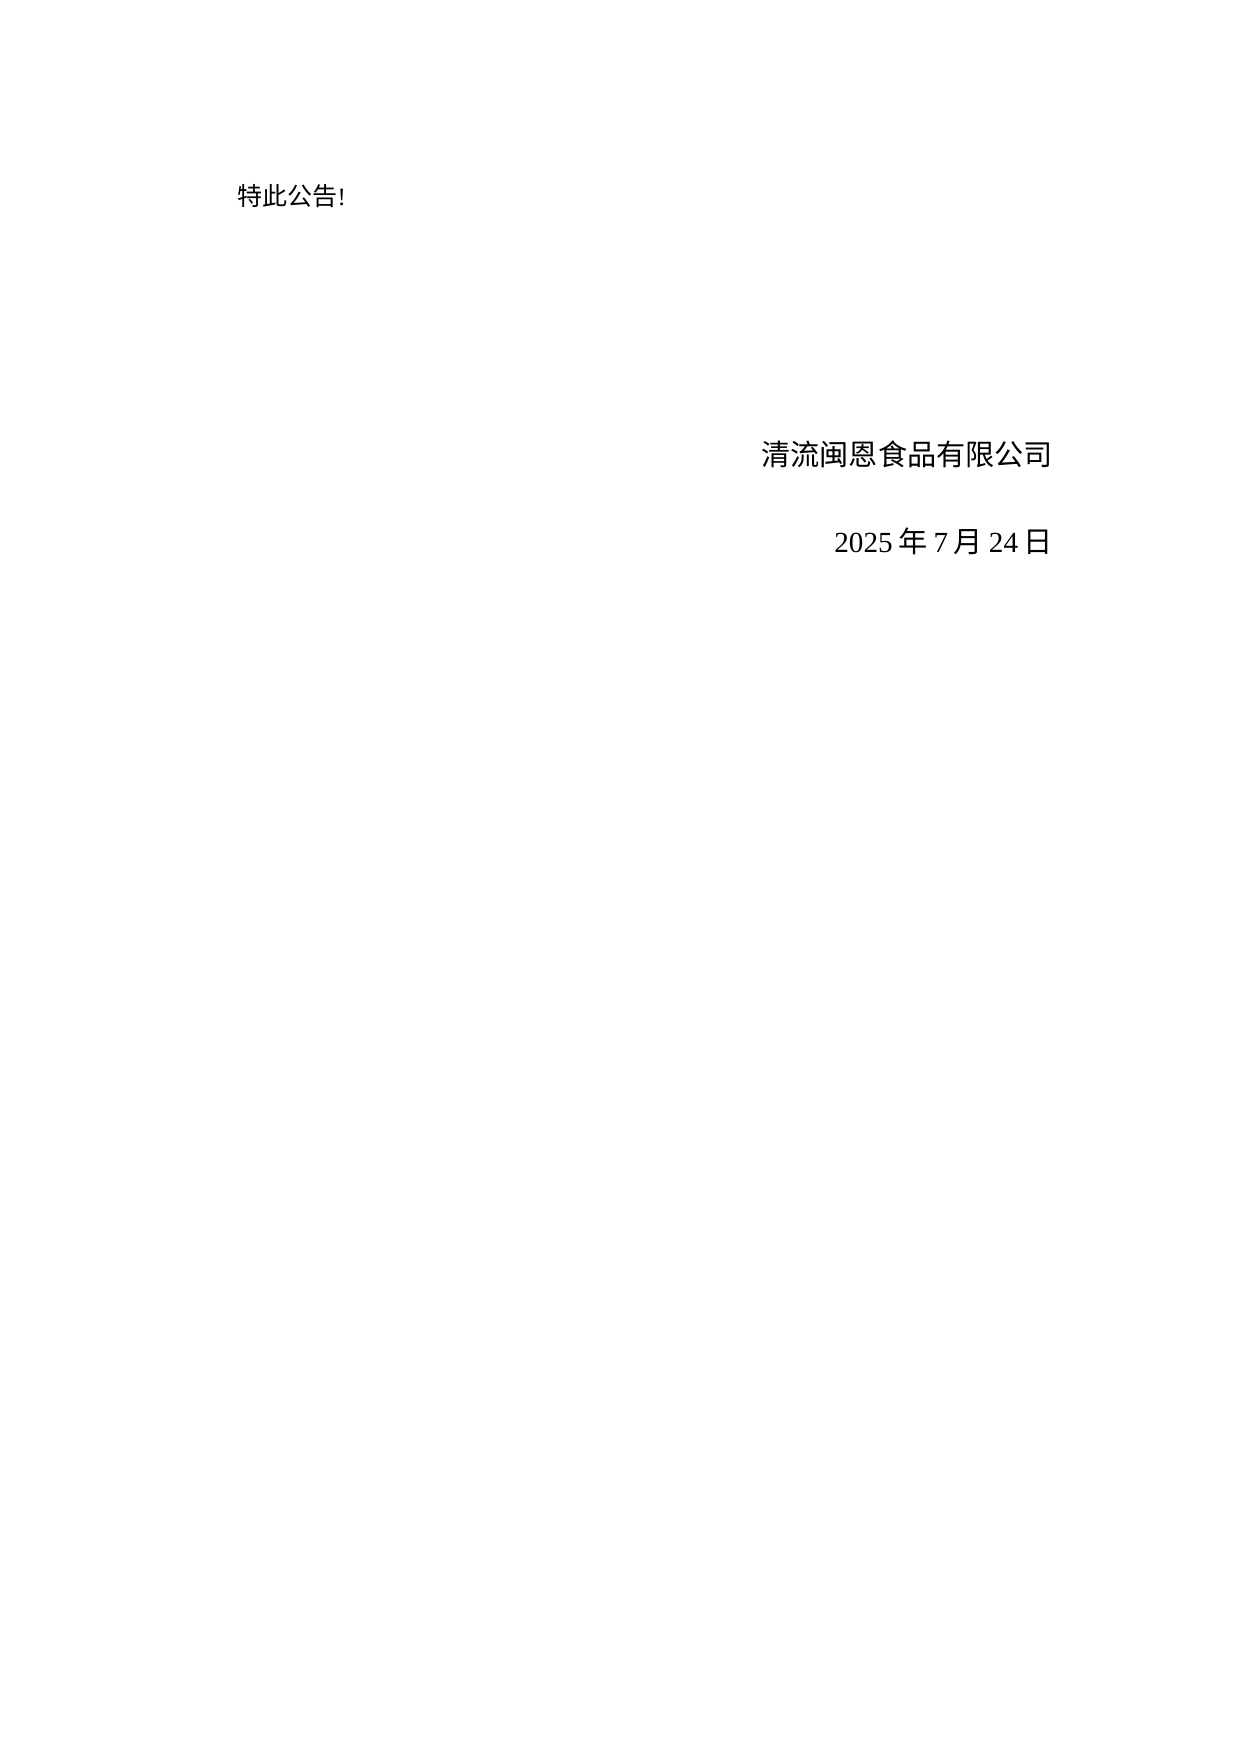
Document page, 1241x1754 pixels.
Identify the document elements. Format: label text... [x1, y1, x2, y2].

text 清流闽恩食品有限公司 [187, 421, 1053, 486]
text 特此公告! [187, 162, 1053, 227]
text 2025年7月24日 [187, 507, 1053, 572]
